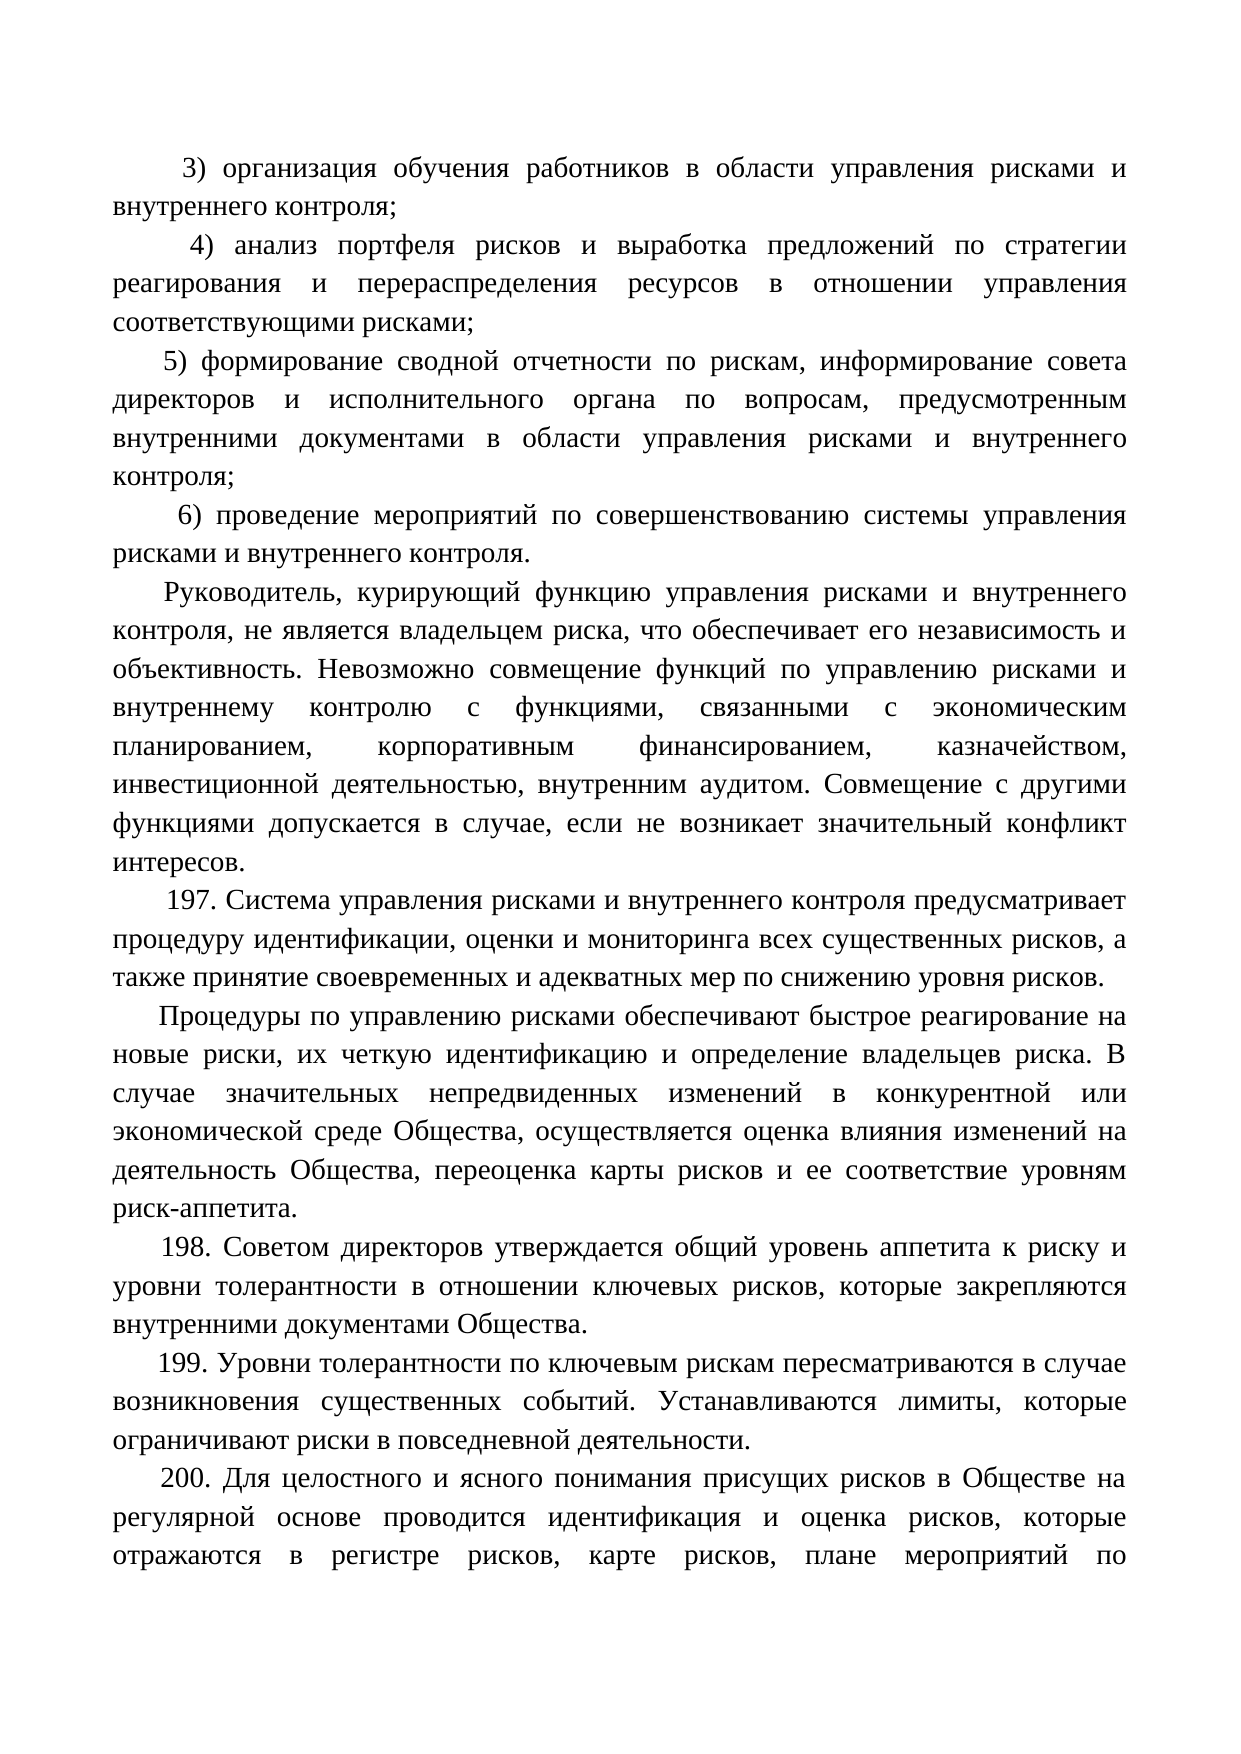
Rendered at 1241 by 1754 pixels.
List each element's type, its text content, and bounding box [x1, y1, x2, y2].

text Руководитель, курирующий функцию управления рисками и внутреннего контроля, не является владельцем риска, что обеспечивает его независимость и объективность. Невозможно совмещение функций по управлению рисками и внутреннему контролю с функциями, связанными с экономическим планированием, корпоративным финансированием, казначейством, инвестиционной деятельностью, внутренним аудитом. Совмещение с другими функциями допускается в случае, если не возникает значительный конфликт интересов. [112, 574, 1128, 877]
text Процедуры по управлению рисками обеспечивают быстрое реагирование на новые риски, их четкую идентификацию и определение владельцев риска. В случае значительных непредвиденных изменений в конкурентной или экономической среде Общества, осуществляется оценка влияния изменений на деятельность Общества, переоценка карты рисков и ее соответствие уровням риск-аппетита. [112, 998, 1128, 1224]
text 197. Система управления рисками и внутреннего контроля предусматривает процедуру идентификации, оценки и мониторинга всех существенных рисков, а также принятие своевременных и адекватных мер по снижению уровня рисков. [112, 882, 1128, 993]
text 5) формирование сводной отчетности по рискам, информирование совета директоров и исполнительного органа по вопросам, предусмотренным внутренними документами в области управления рисками и внутреннего контроля; [112, 343, 1128, 492]
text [112, 1460, 1128, 1571]
text 199. Уровни толерантности по ключевым рискам пересматриваются в случае возникновения существенных событий. Устанавливаются лимиты, которые ограничивают риски в повседневной деятельности. [112, 1345, 1128, 1455]
text 6) проведение мероприятий по совершенствованию системы управления рисками и внутреннего контроля. [112, 497, 1128, 569]
text 4) анализ портфеля рисков и выработка предложений по стратегии реагирования и перераспределения ресурсов в отношении управления соответствующими рисками; [112, 227, 1128, 338]
text 198. Советом директоров утверждается общий уровень аппетита к риску и уровни толерантности в отношении ключевых рисков, которые закрепляются внутренними документами Общества. [112, 1229, 1128, 1340]
text 3) организация обучения работников в области управления рисками и внутреннего контроля; [112, 150, 1128, 222]
